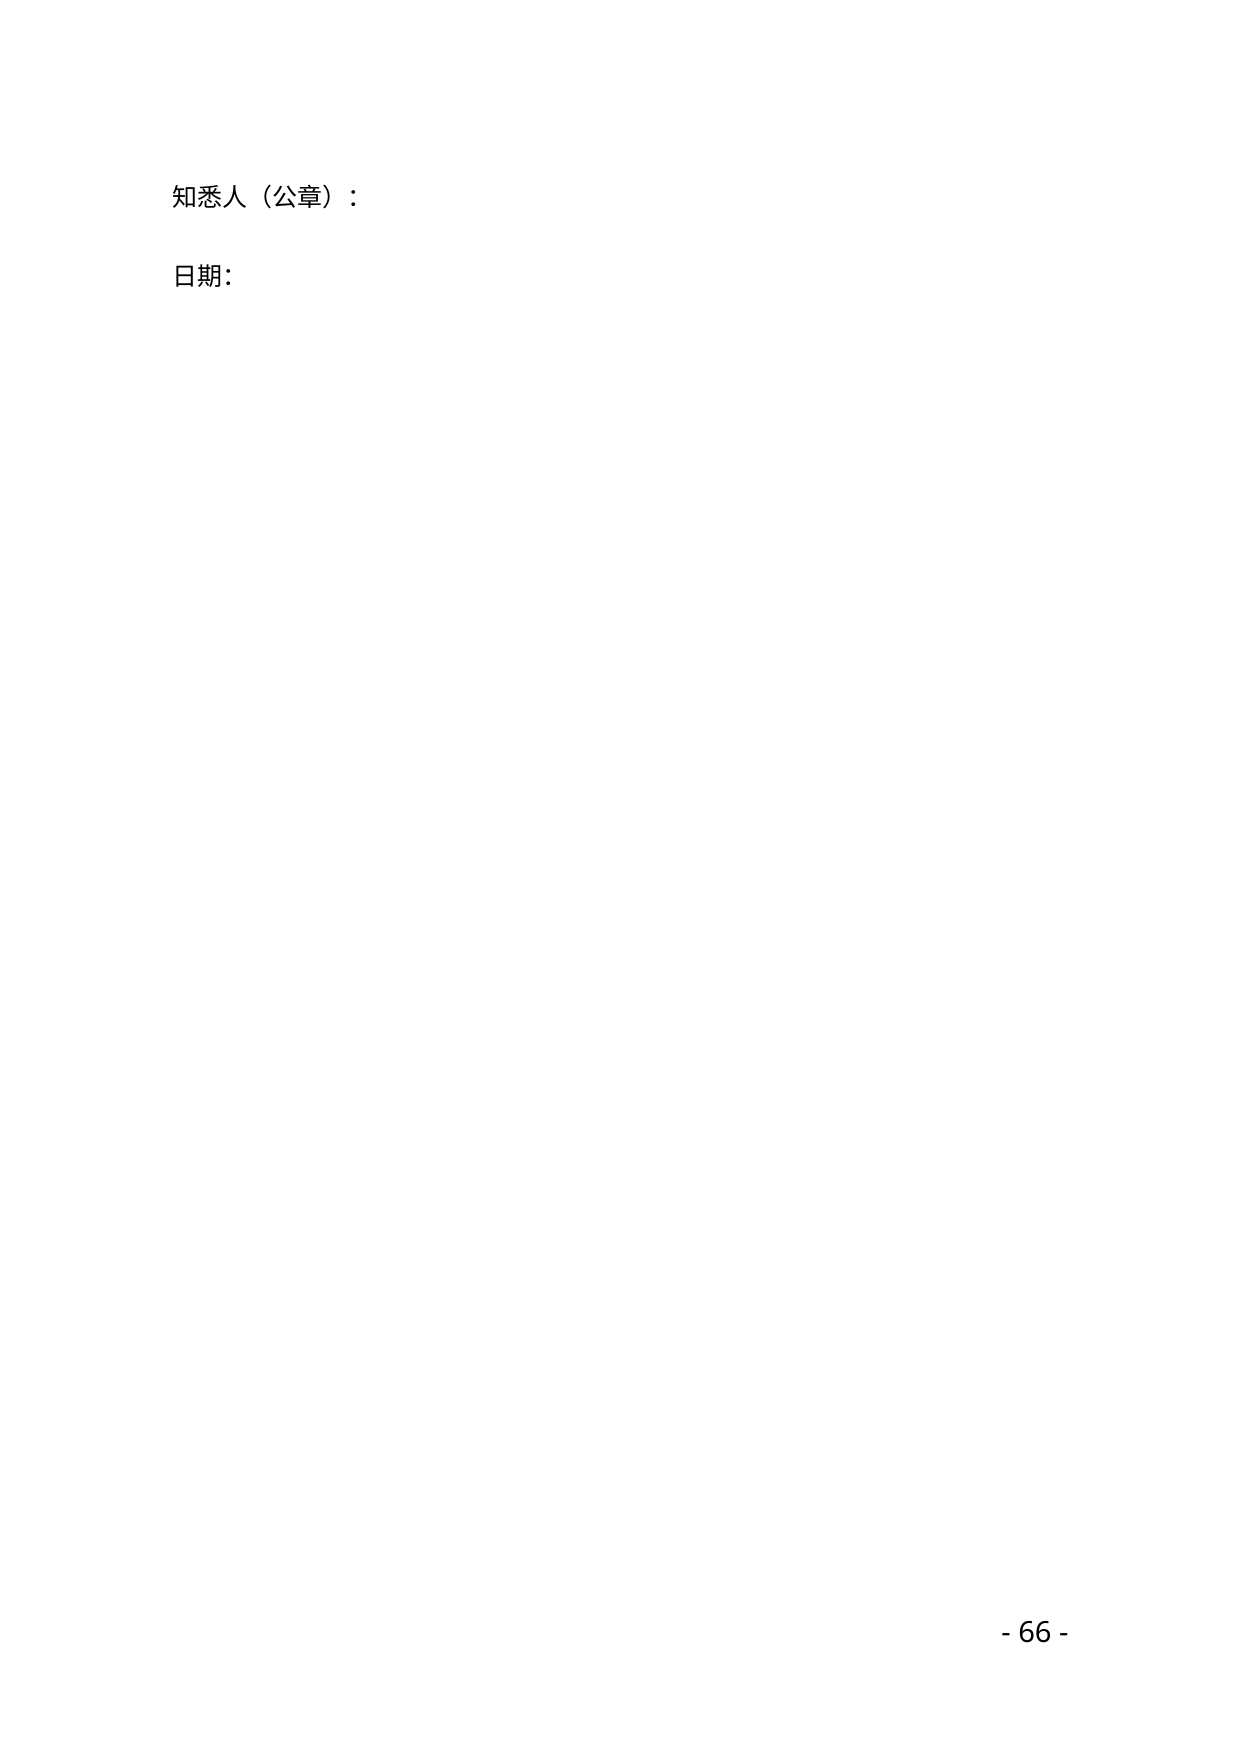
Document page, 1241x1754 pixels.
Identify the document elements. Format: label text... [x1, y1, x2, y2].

text 知悉人（公章）： [172, 162, 1068, 229]
text 日期： [172, 241, 1068, 308]
